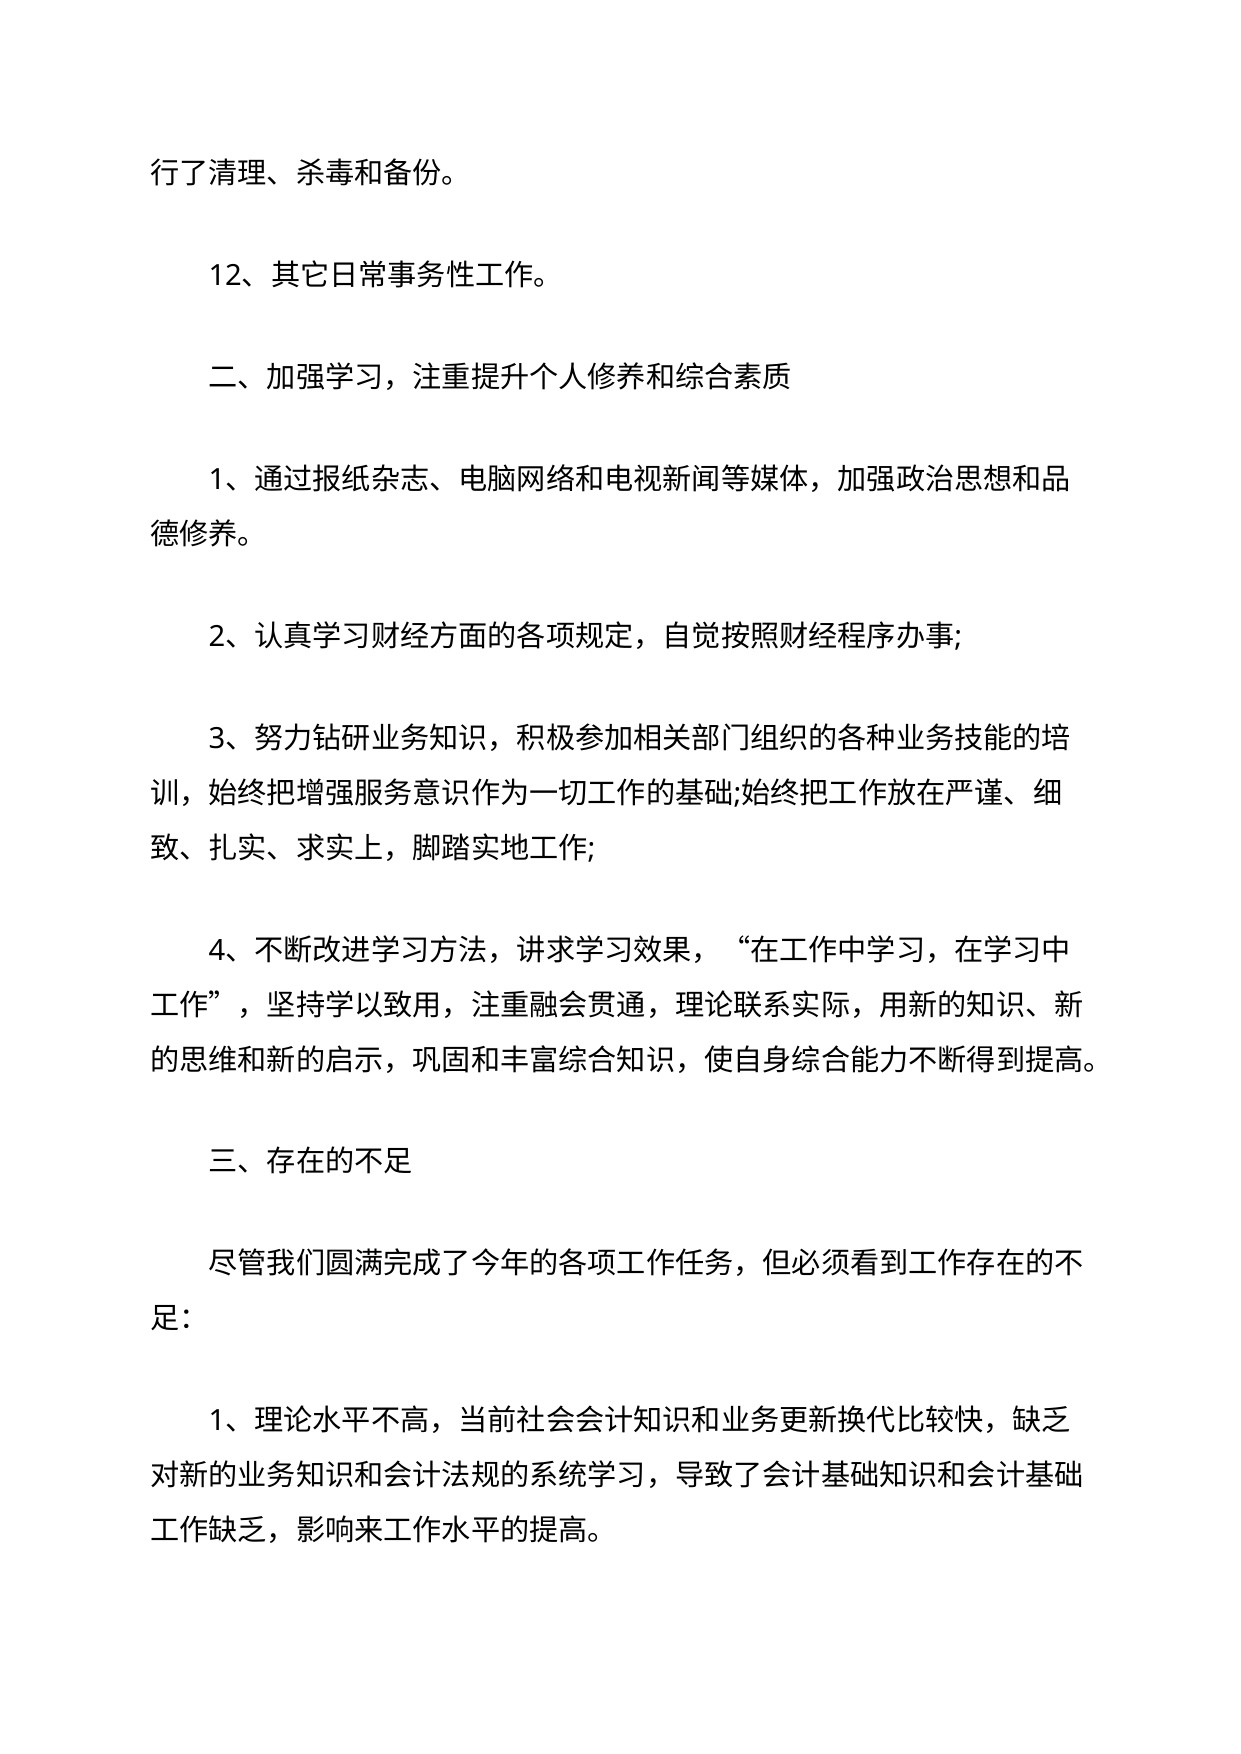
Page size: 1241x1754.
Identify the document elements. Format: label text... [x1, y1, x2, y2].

text 3、努力钻研业务知识，积极参加相关部门组织的各种业务技能的培训，始终把增强服务意识作为一切工作的基础;始终把工作放在严谨、细致、扎实、求实上，脚踏实地工作; [150, 714, 1090, 867]
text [150, 150, 1090, 192]
text 12、其它日常事务性工作。 [150, 252, 1090, 294]
text 三、存在的不足 [150, 1138, 1090, 1180]
text 1、通过报纸杂志、电脑网络和电视新闻等媒体，加强政治思想和品德修养。 [150, 456, 1090, 553]
text 1、理论水平不高，当前社会会计知识和业务更新换代比较快，缺乏对新的业务知识和会计法规的系统学习，导致了会计基础知识和会计基础工作缺乏，影响来工作水平的提高。 [150, 1396, 1090, 1548]
text 4、不断改进学习方法，讲求学习效果，“在工作中学习，在学习中工作”，坚持学以致用，注重融会贯通，理论联系实际，用新的知识、新的思维和新的启示，巩固和丰富综合知识，使自身综合能力不断得到提高。 [150, 926, 1090, 1078]
text 2、认真学习财经方面的各项规定，自觉按照财经程序办事; [150, 612, 1090, 655]
text 尽管我们圆满完成了今年的各项工作任务，但必须看到工作存在的不足： [150, 1240, 1090, 1337]
text 二、加强学习，注重提升个人修养和综合素质 [150, 354, 1090, 396]
